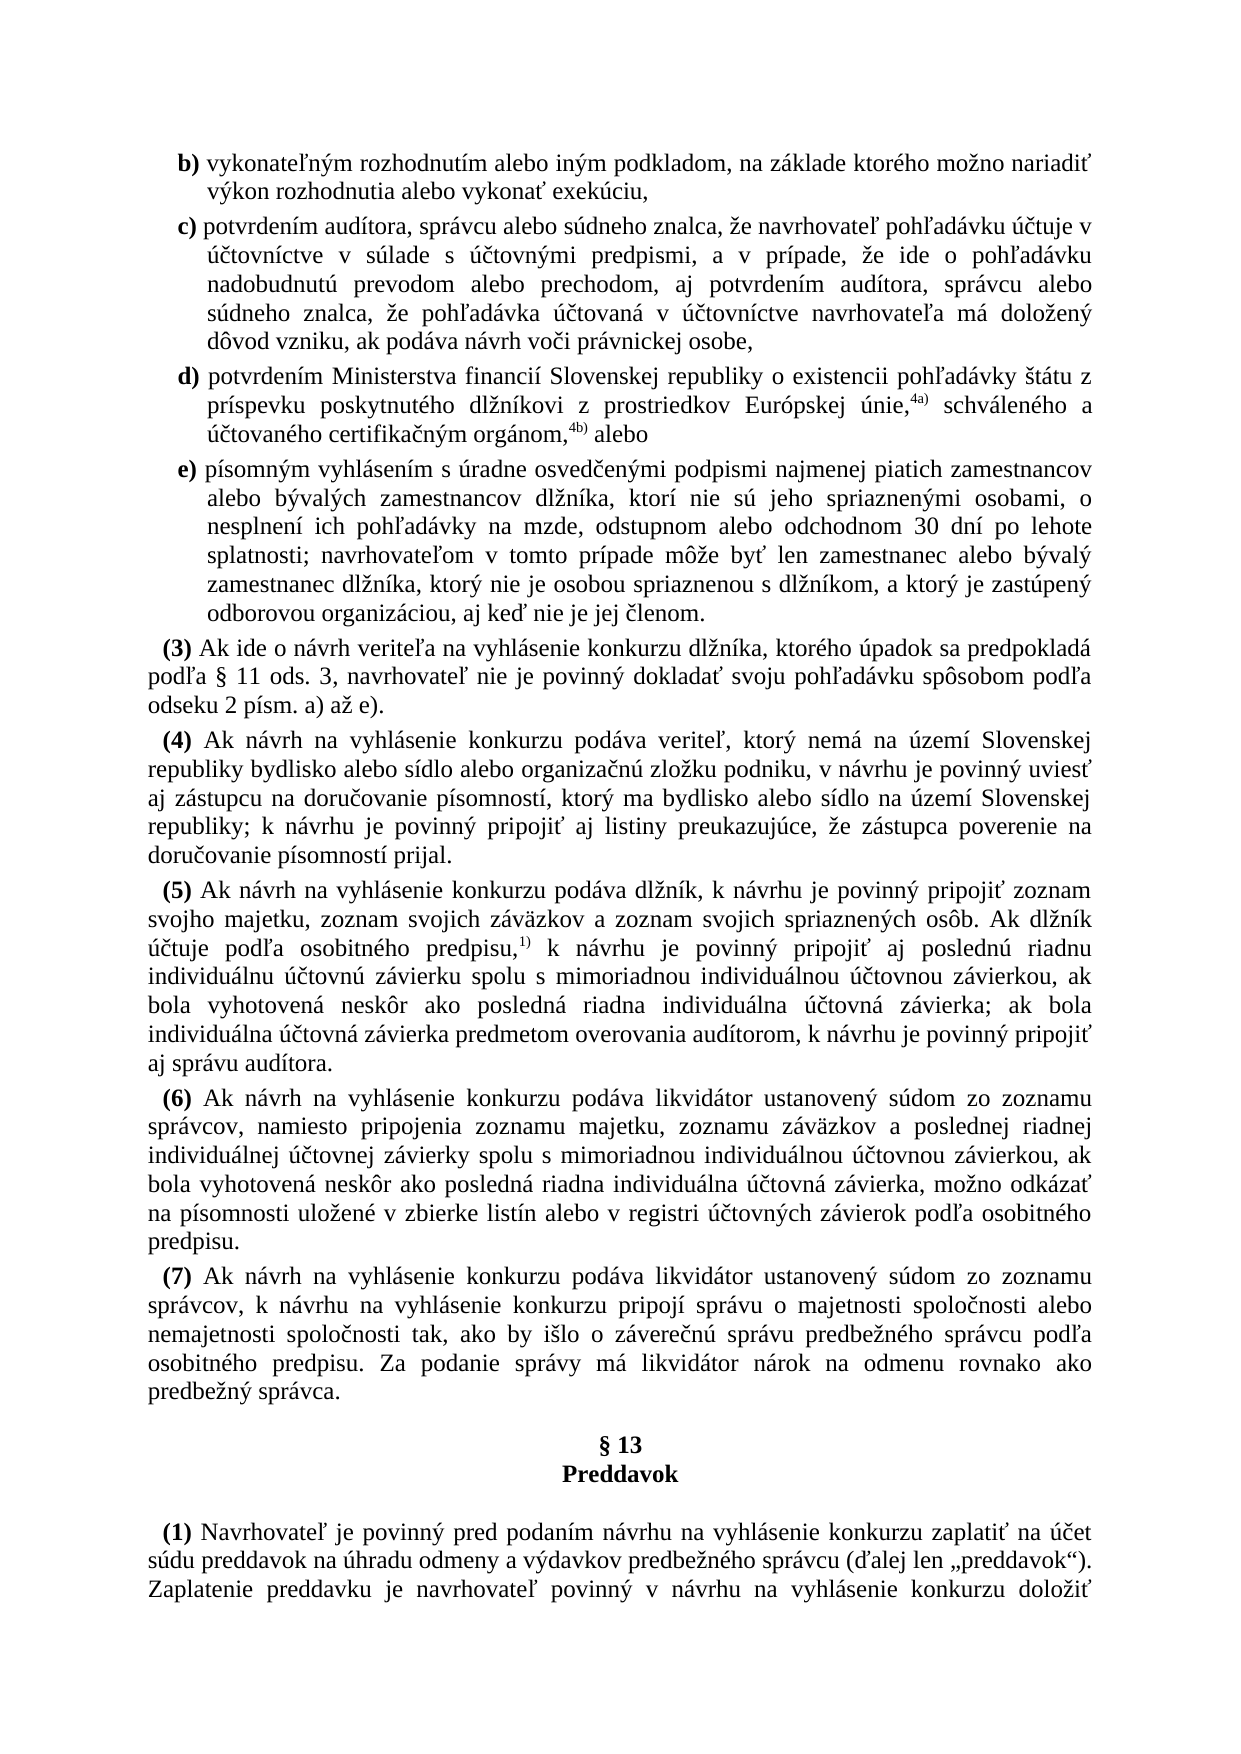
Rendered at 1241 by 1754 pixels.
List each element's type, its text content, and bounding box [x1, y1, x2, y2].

text (6) Ak návrh na vyhlásenie konkurzu podáva likvidátor ustanovený súdom zo zoznamu správcov, namiesto pripojenia zoznamu majetku, zoznamu záväzkov a poslednej riadnej individuálnej účtovnej závierky spolu s mimoriadnou individuálnou účtovnou závierkou, ak bola vyhotovená neskôr ako posledná riadna individuálna účtovná závierka, možno odkázať na písomnosti uložené v zbierke listín alebo v registri účtovných závierok podľa osobitného predpisu. [148, 1083, 1093, 1255]
text (3) Ak ide o návrh veriteľa na vyhlásenie konkurzu dlžníka, ktorého úpadok sa predpokladá podľa § 11 ods. 3, navrhovateľ nie je povinný dokladať svoju pohľadávku spôsobom podľa odseku 2 písm. a) až e). [148, 633, 1093, 719]
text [148, 1517, 1093, 1603]
text c) potvrdením audítora, správcu alebo súdneho znalca, že navrhovateľ pohľadávku účtuje v účtovníctve v súlade s účtovnými predpismi, a v prípade, že ide o pohľadávku nadobudnutú prevodom alebo prechodom, aj potvrdením audítora, správcu alebo súdneho znalca, že pohľadávka účtovaná v účtovníctve navrhovateľa má doložený dôvod vzniku, ak podáva návrh voči právnickej osobe, [177, 211, 1093, 355]
text d) potvrdením Ministerstva financií Slovenskej republiky o existencii pohľadávky štátu z príspevku poskytnutého dlžníkovi z prostriedkov Európskej únie,4a) schváleného a účtovaného certifikačným orgánom,4b) alebo [177, 361, 1093, 448]
text § 13 Preddavok [148, 1430, 1093, 1488]
text (5) Ak návrh na vyhlásenie konkurzu podáva dlžník, k návrhu je povinný pripojiť zoznam svojho majetku, zoznam svojich záväzkov a zoznam svojich spriaznených osôb. Ak dlžník účtuje podľa osobitného predpisu,1) k návrhu je povinný pripojiť aj poslednú riadnu individuálnu účtovnú závierku spolu s mimoriadnou individuálnou účtovnou závierkou, ak bola vyhotovená neskôr ako posledná riadna individuálna účtovná závierka; ak bola individuálna účtovná závierka predmetom overovania audítorom, k návrhu je povinný pripojiť aj správu audítora. [148, 875, 1093, 1076]
text (4) Ak návrh na vyhlásenie konkurzu podáva veriteľ, ktorý nemá na území Slovenskej republiky bydlisko alebo sídlo alebo organizačnú zložku podniku, v návrhu je povinný uviesť aj zástupcu na doručovanie písomností, ktorý ma bydlisko alebo sídlo na území Slovenskej republiky; k návrhu je povinný pripojiť aj listiny preukazujúce, že zástupca poverenie na doručovanie písomností prijal. [148, 725, 1093, 869]
text (7) Ak návrh na vyhlásenie konkurzu podáva likvidátor ustanovený súdom zo zoznamu správcov, k návrhu na vyhlásenie konkurzu pripojí správu o majetnosti spoločnosti alebo nemajetnosti spoločnosti tak, ako by išlo o záverečnú správu predbežného správcu podľa osobitného predpisu. Za podanie správy má likvidátor nárok na odmenu rovnako ako predbežný správca. [148, 1261, 1093, 1405]
text b) vykonateľným rozhodnutím alebo iným podkladom, na základe ktorého možno nariadiť výkon rozhodnutia alebo vykonať exekúciu, [177, 148, 1093, 205]
text e) písomným vyhlásením s úradne osvedčenými podpismi najmenej piatich zamestnancov alebo bývalých zamestnancov dlžníka, ktorí nie sú jeho spriaznenými osobami, o nesplnení ich pohľadávky na mzde, odstupnom alebo odchodnom 30 dní po lehote splatnosti; navrhovateľom v tomto prípade môže byť len zamestnanec alebo bývalý zamestnanec dlžníka, ktorý nie je osobou spriaznenou s dlžníkom, a ktorý je zastúpený odborovou organizáciou, aj keď nie je jej členom. [177, 454, 1093, 626]
